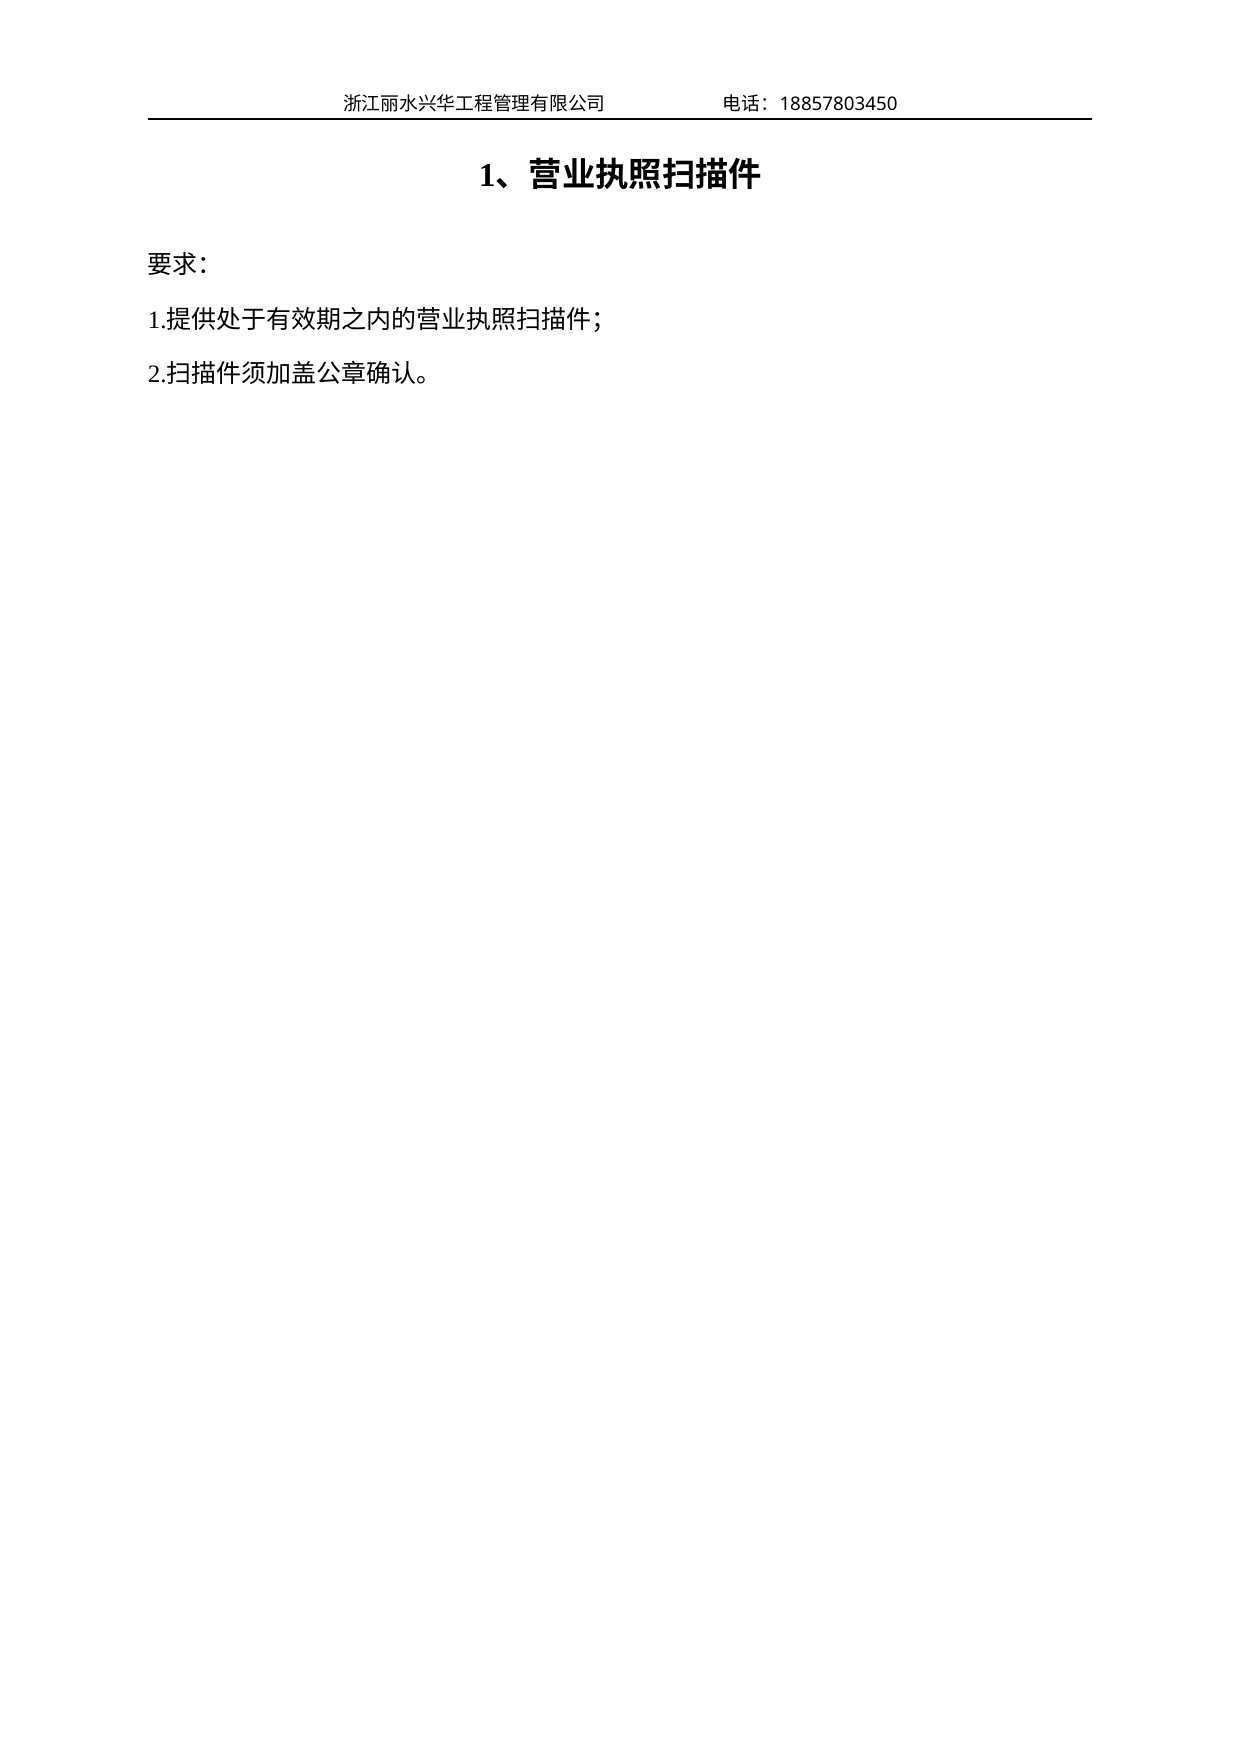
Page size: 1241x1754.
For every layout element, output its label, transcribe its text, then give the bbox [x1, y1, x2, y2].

text 要求： [148, 245, 1092, 281]
subtitle 1、营业执照扫描件 [148, 148, 1092, 196]
text 2.扫描件须加盖公章确认。 [148, 354, 1092, 390]
text 1.提供处于有效期之内的营业执照扫描件； [148, 299, 1092, 336]
